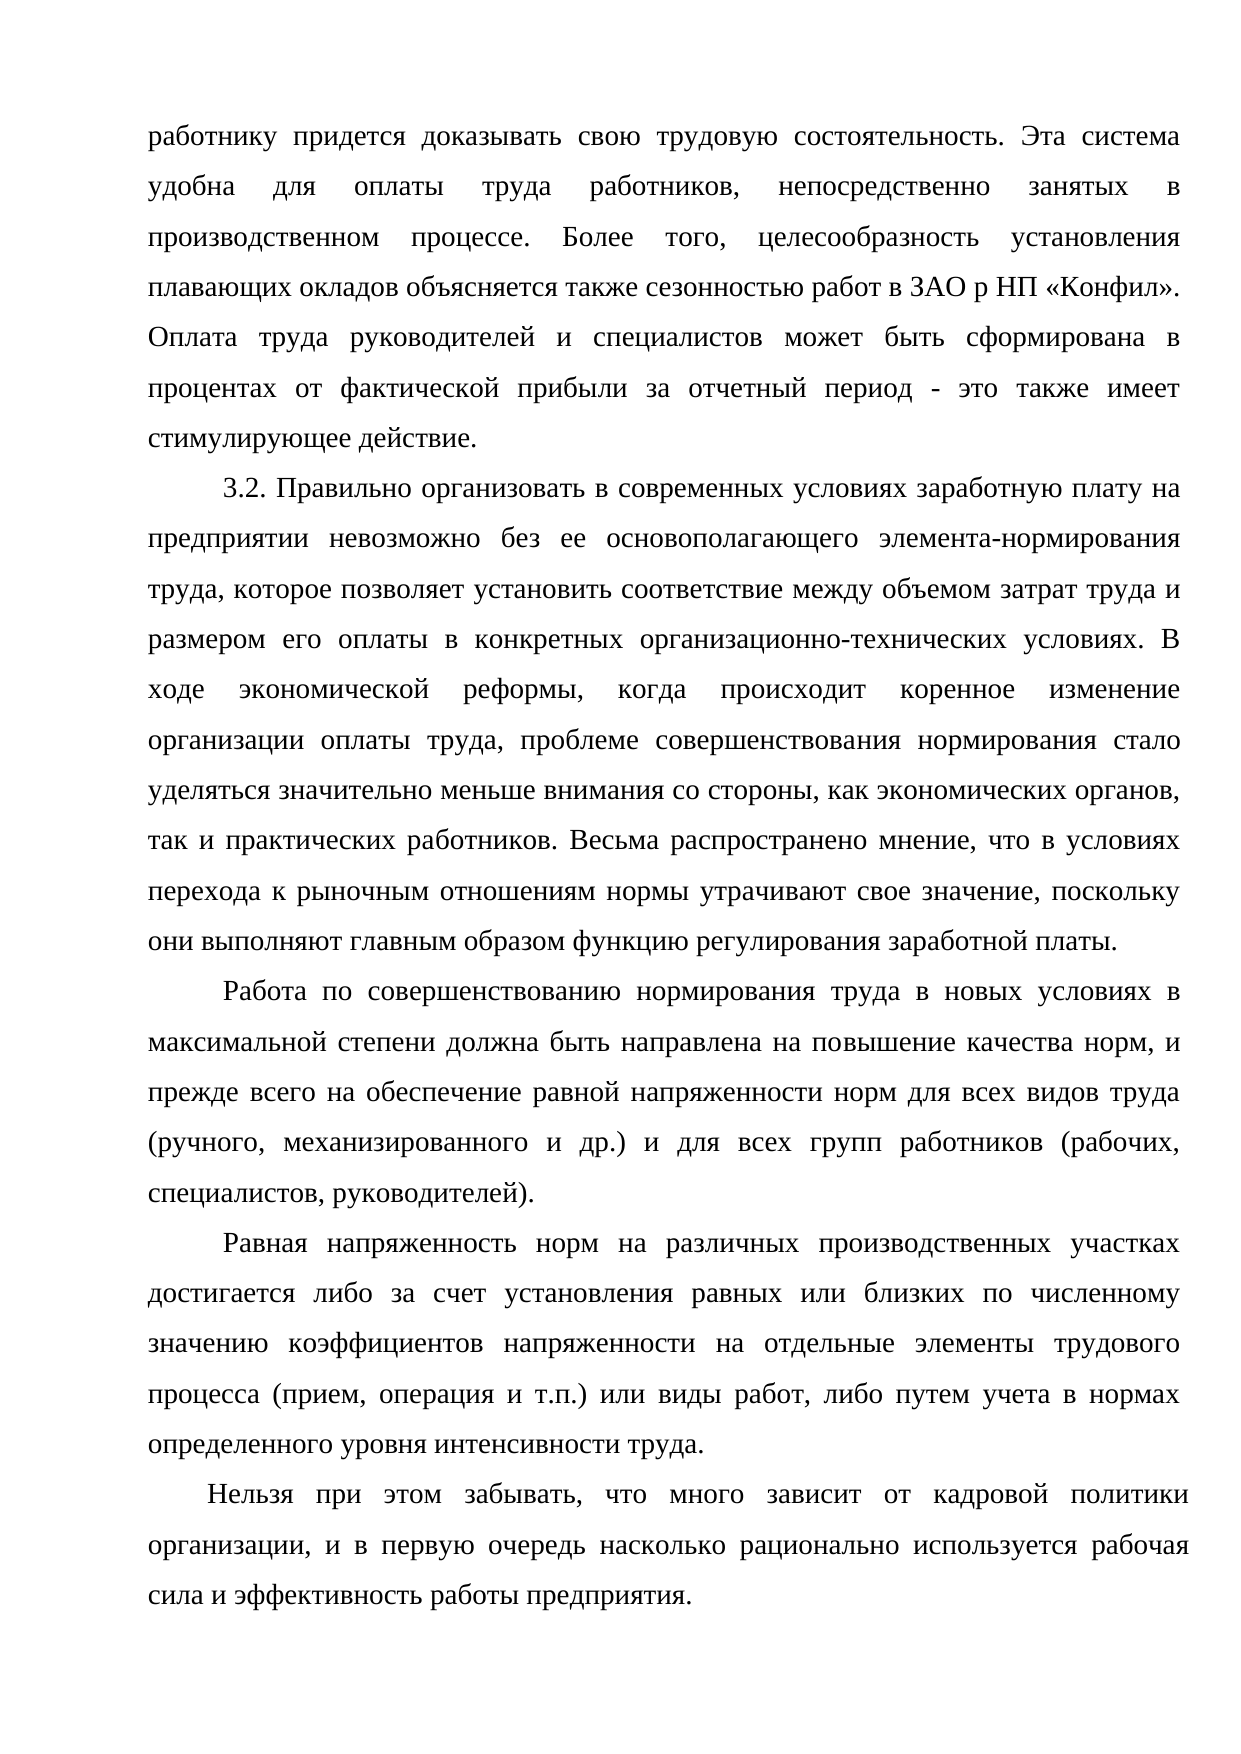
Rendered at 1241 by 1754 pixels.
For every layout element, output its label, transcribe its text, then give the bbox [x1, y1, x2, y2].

text Нельзя при этом забывать, что много зависит от кадровой политики организации, и в первую очередь насколько рационально используется рабочая сила и эффективность работы предприятия. [148, 1477, 1190, 1611]
text 3.2. Правильно организовать в современных условиях заработную плату на предприятии невозможно без ее основополагающего элемента-нормирования труда, которое позволяет установить соответствие между объемом затрат труда и размером его оплаты в конкретных организационно-технических условиях. В ходе экономической реформы, когда происходит коренное изменение организации оплаты труда, проблеме совершенствования нормирования стало уделяться значительно меньше внимания со стороны, как экономических органов, так и практических работников. Весьма распространено мнение, что в условиях перехода к рыночным отношениям нормы утрачивают свое значение, поскольку они выполняют главным образом функцию регулирования заработной платы. [148, 470, 1181, 957]
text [148, 118, 1181, 453]
text Равная напряженность норм на различных производственных участках достигается либо за счет установления равных или близких по численному значению коэффициентов напряженности на отдельные элементы трудового процесса (прием, операция и т.п.) или виды работ, либо путем учета в нормах определенного уровня интенсивности труда. [148, 1225, 1181, 1460]
text Работа по совершенствованию нормирования труда в новых условиях в максимальной степени должна быть направлена на повышение качества норм, и прежде всего на обеспечение равной напряженности норм для всех видов труда (ручного, механизированного и др.) и для всех групп работников (рабочих, специалистов, руководителей). [148, 973, 1181, 1208]
